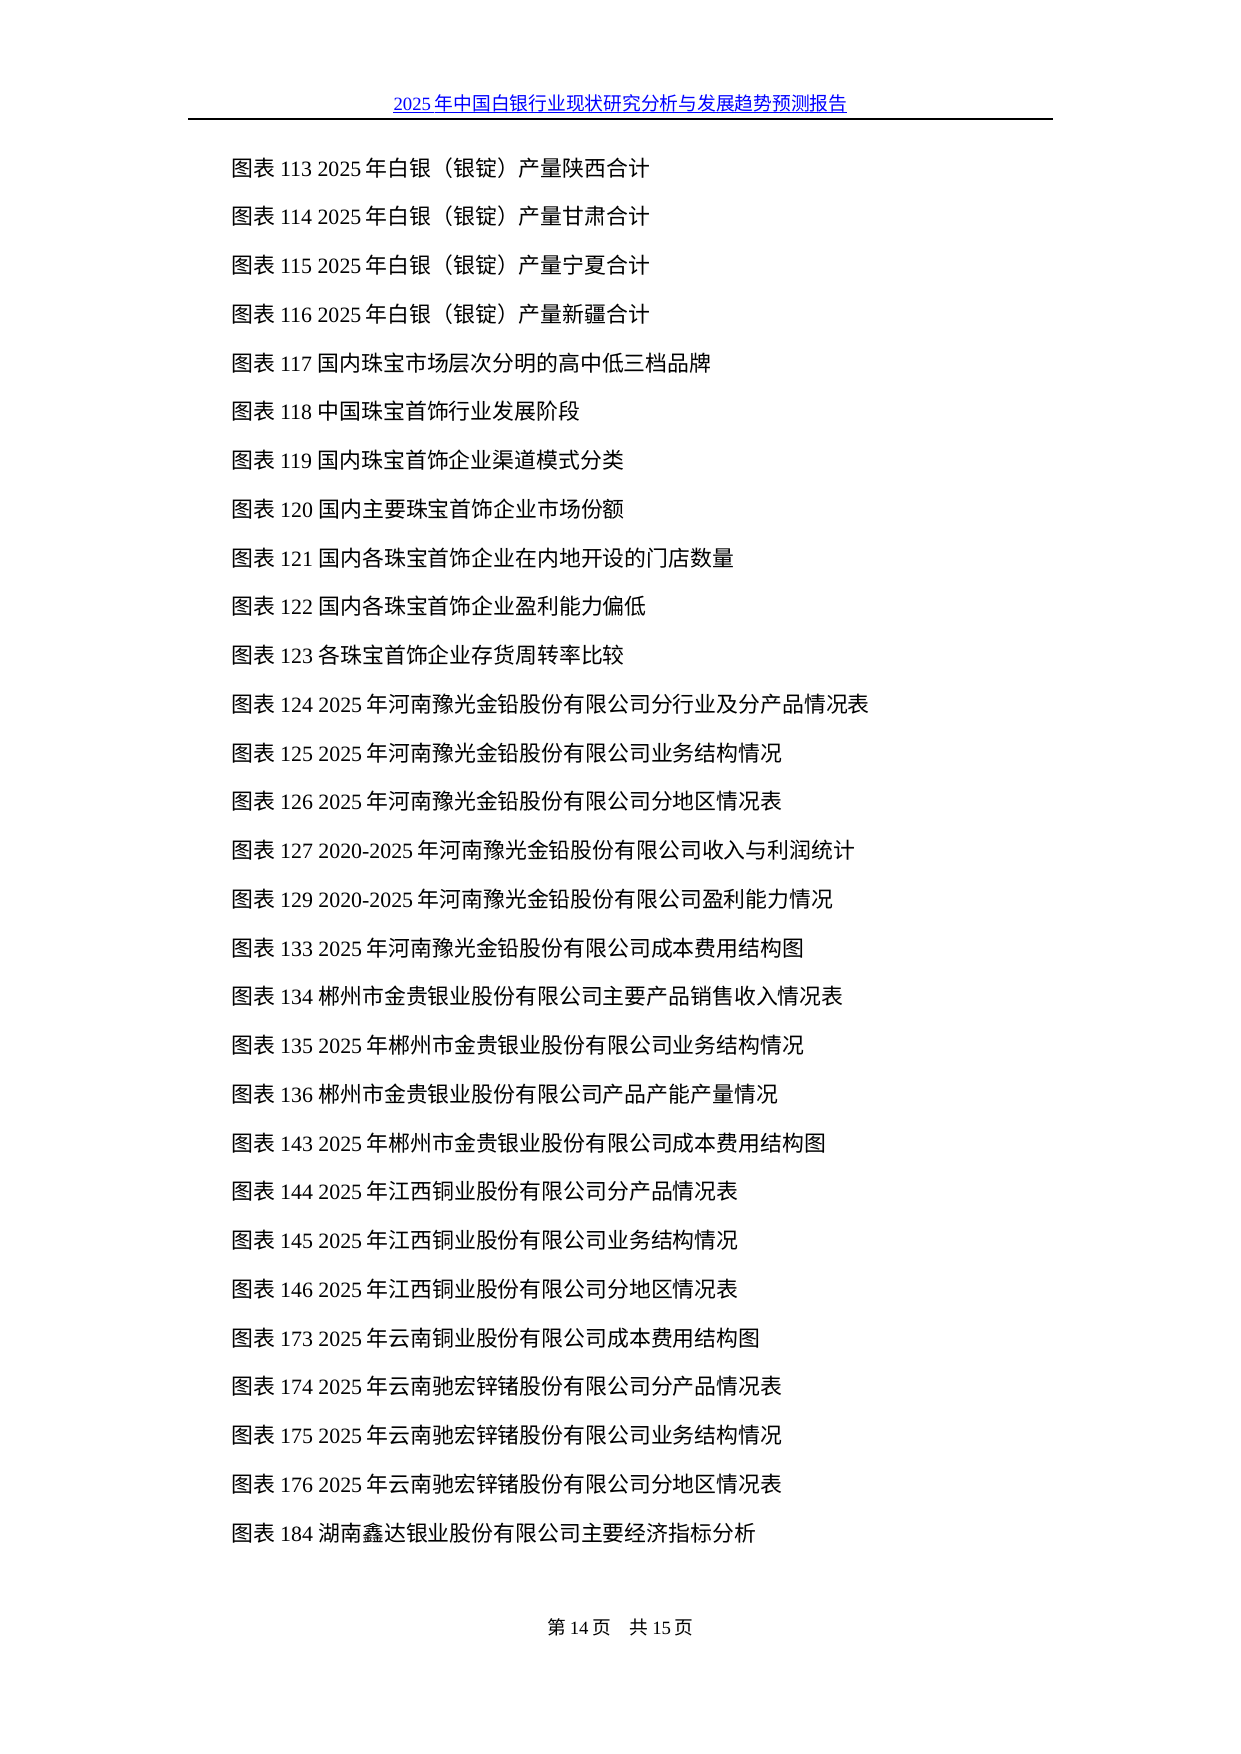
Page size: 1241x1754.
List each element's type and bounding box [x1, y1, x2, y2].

text [187, 150, 1053, 1548]
